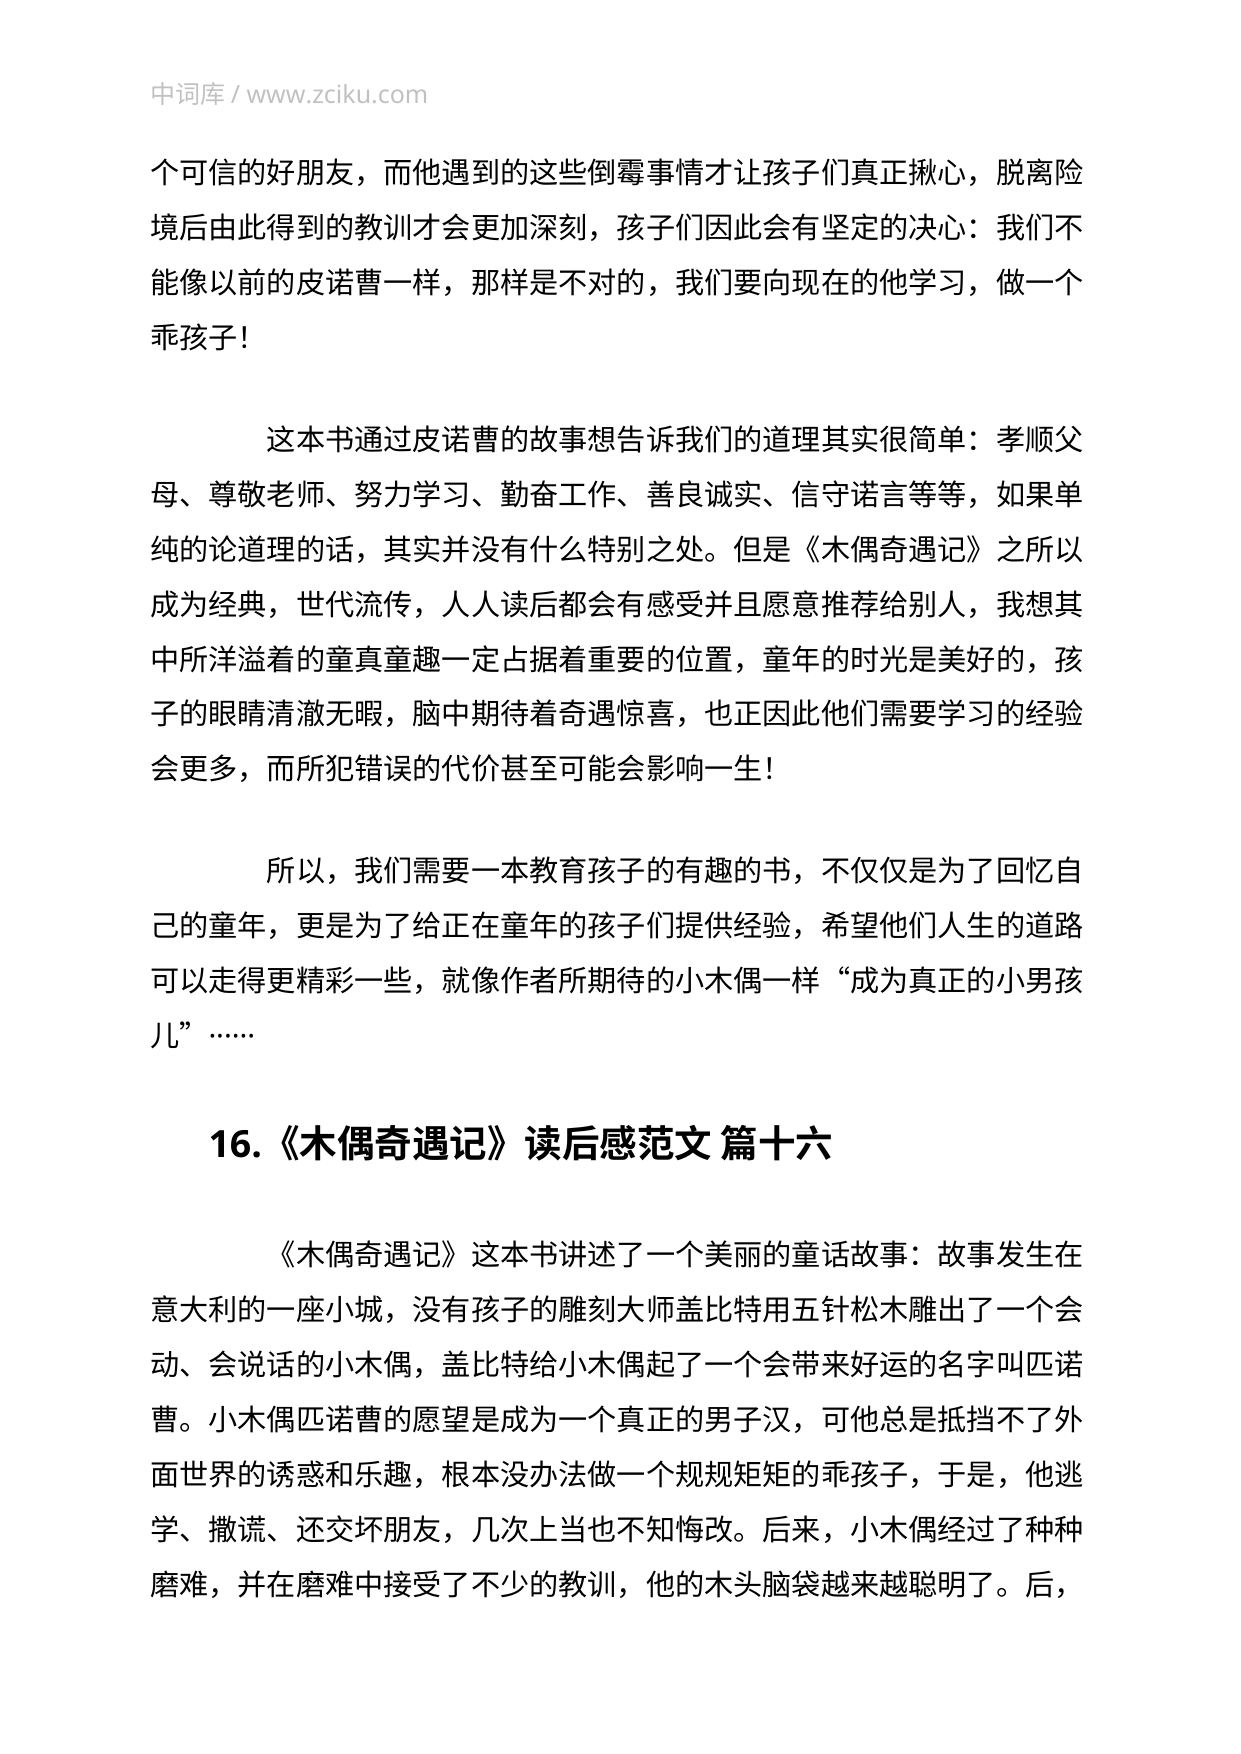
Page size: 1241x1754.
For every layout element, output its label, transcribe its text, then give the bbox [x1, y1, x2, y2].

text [150, 150, 1090, 357]
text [150, 1232, 1090, 1603]
text 这本书通过皮诺曹的故事想告诉我们的道理其实很简单：孝顺父母、尊敬老师、努力学习、勤奋工作、善良诚实、信守诺言等等，如果单纯的论道理的话，其实并没有什么特别之处。但是《木偶奇遇记》之所以成为经典，世代流传，人人读后都会有感受并且愿意推荐给别人，我想其中所洋溢着的童真童趣一定占据着重要的位置，童年的时光是美好的，孩子的眼睛清澈无暇，脑中期待着奇遇惊喜，也正因此他们需要学习的经验会更多，而所犯错误的代价甚至可能会影响一生！ [150, 416, 1090, 788]
text 所以，我们需要一本教育孩子的有趣的书，不仅仅是为了回忆自己的童年，更是为了给正在童年的孩子们提供经验，希望他们人生的道路可以走得更精彩一些，就像作者所期待的小木偶一样“成为真正的小男孩儿”······ [150, 848, 1090, 1055]
text 16.《木偶奇遇记》读后感范文 篇十六 [150, 1114, 1090, 1169]
